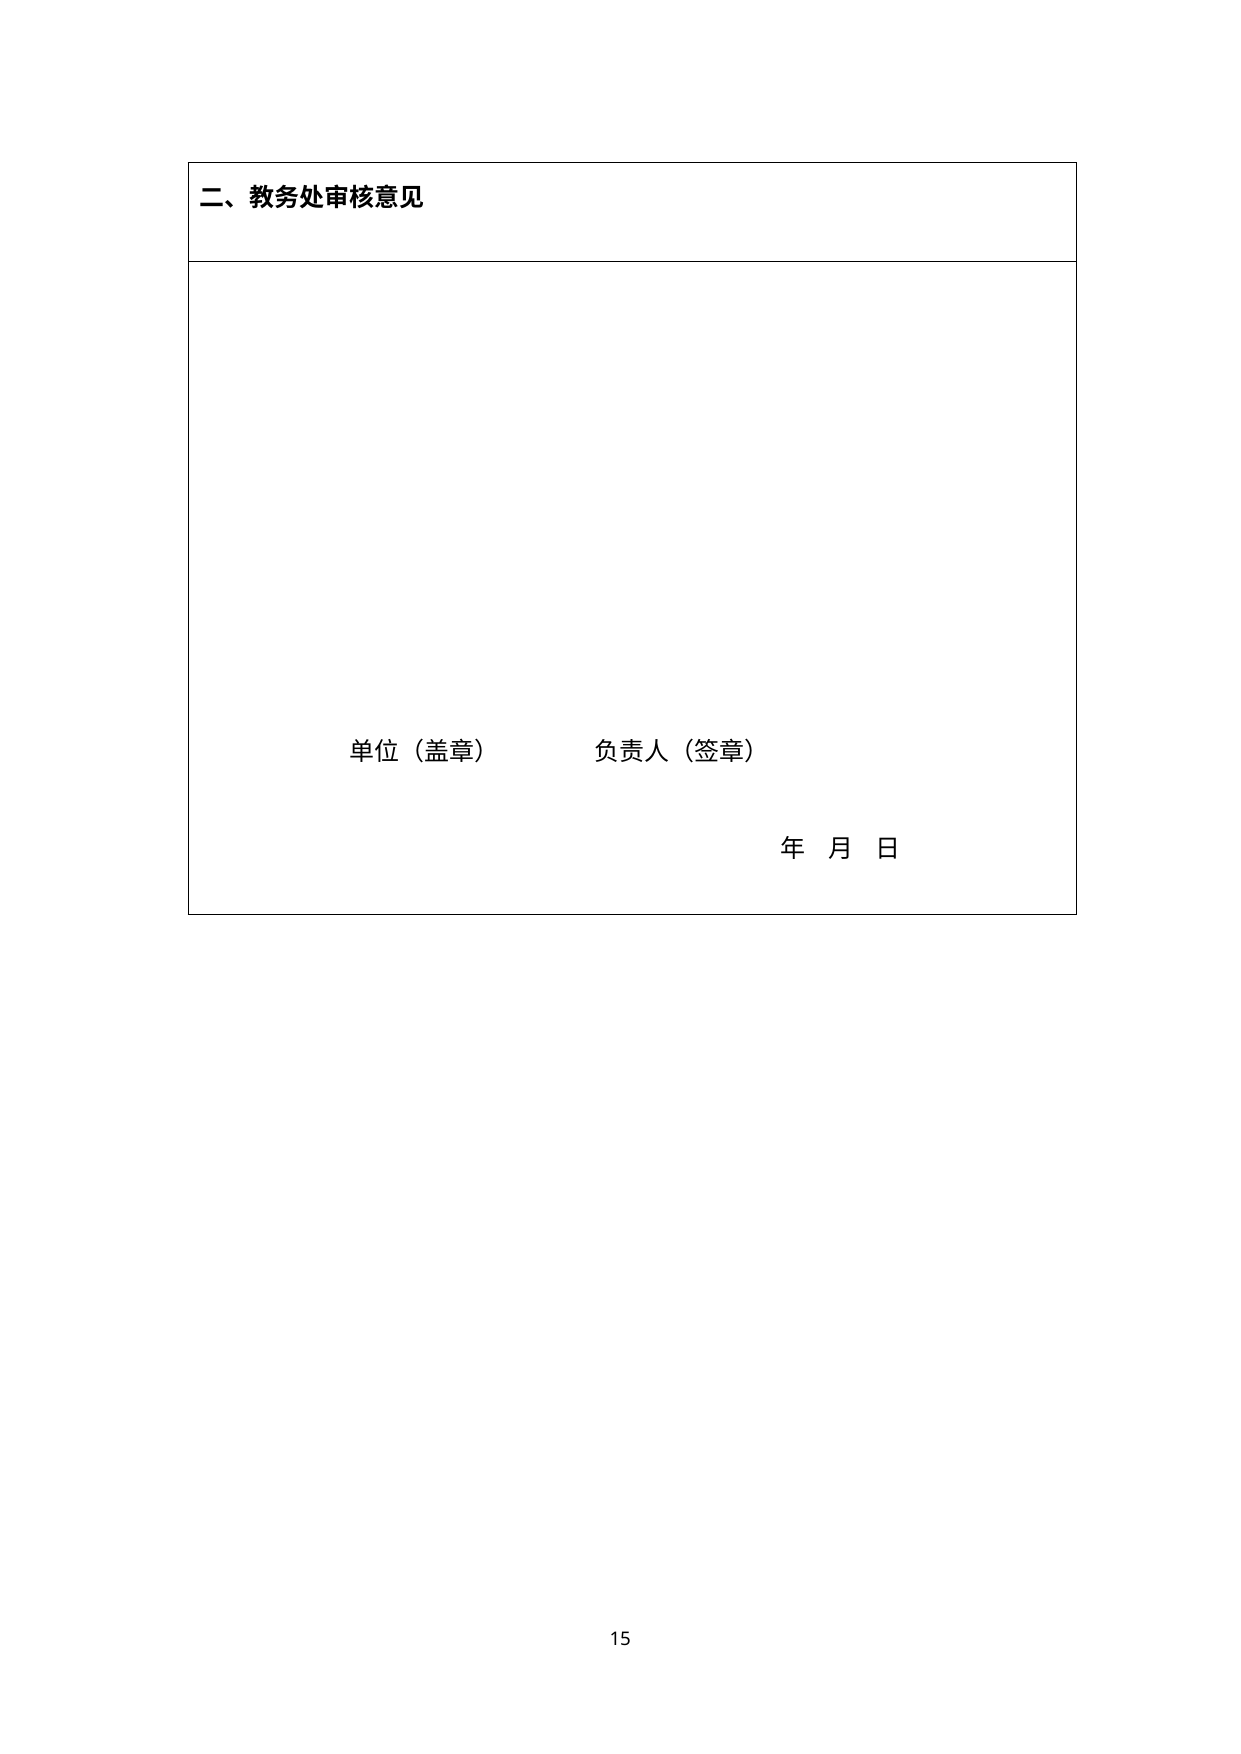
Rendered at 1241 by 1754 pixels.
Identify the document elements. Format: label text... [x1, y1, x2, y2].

table_cell 单位（盖章） 负责人（签章） 年 月 日 [189, 262, 1076, 914]
table_cell 二、教务处审核意见 [189, 163, 1076, 261]
